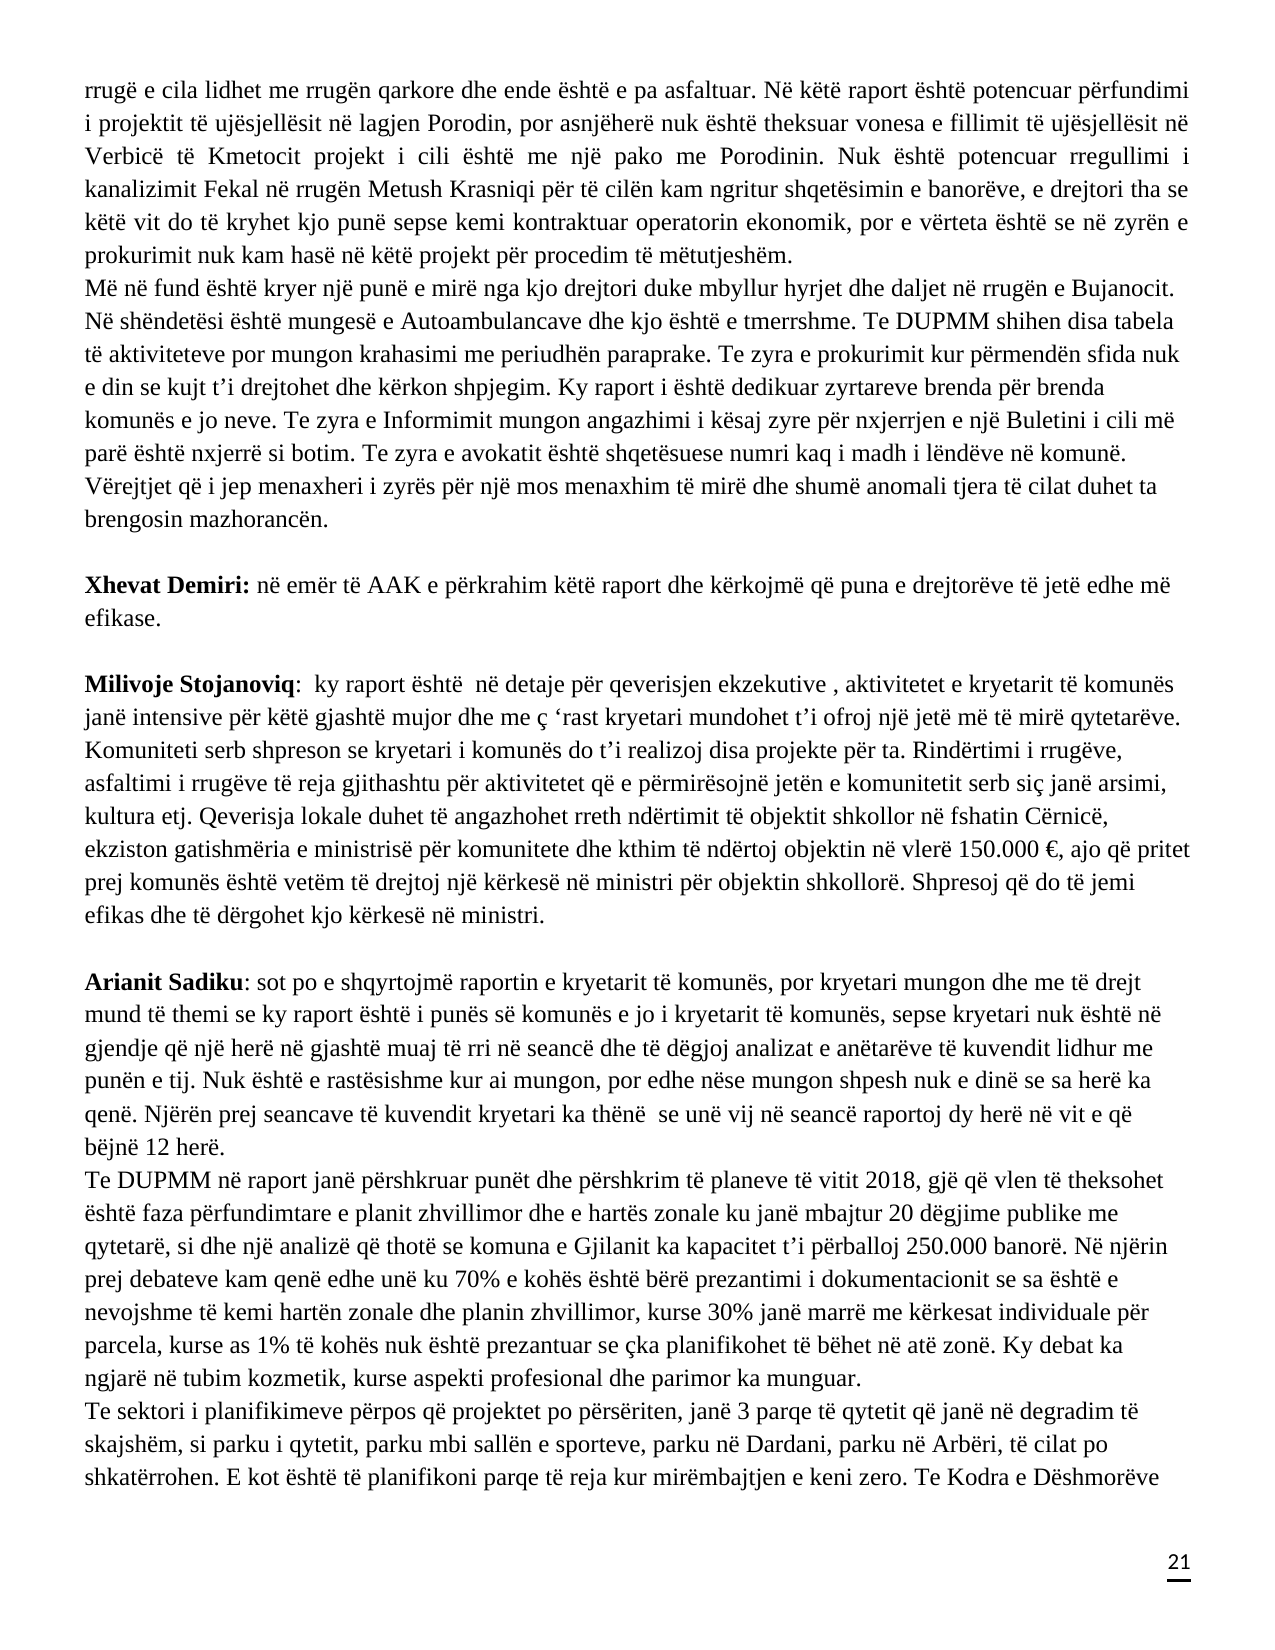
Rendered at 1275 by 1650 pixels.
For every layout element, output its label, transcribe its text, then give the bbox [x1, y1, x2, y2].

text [84, 1396, 1191, 1491]
text Milivoje Stojanoviq: ky raport është në detaje për qeverisjen ekzekutive , aktivitetet e kryetarit të komunës janë intensive për këtë gjashtë mujor dhe me ç ‘rast kryetari mundohet t’i ofroj një jetë më të mirë qytetarëve. Komuniteti serb shpreson se kryetari i komunës do t’i realizoj disa projekte për ta. Rindërtimi i rrugëve, asfaltimi i rrugëve të reja gjithashtu për aktivitetet që e përmirësojnë jetën e komunitetit serb siç janë arsimi, kultura etj. Qeverisja lokale duhet të angazhohet rreth ndërtimit të objektit shkollor në fshatin Cërnicë, ekziston gatishmëria e ministrisë për komunitete dhe kthim të ndërtoj objektin në vlerë 150.000 €, ajo që pritet prej komunës është vetëm të drejtoj një kërkesë në ministri për objektin shkollorë. Shpresoj që do të jemi efikas dhe të dërgohet kjo kërkesë në ministri. [84, 669, 1191, 929]
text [84, 75, 1191, 269]
text Arianit Sadiku: sot po e shqyrtojmë raportin e kryetarit të komunës, por kryetari mungon dhe me të drejt mund të themi se ky raport është i punës së komunës e jo i kryetarit të komunës, sepse kryetari nuk është në gjendje që një herë në gjashtë muaj të rri në seancë dhe të dëgjoj analizat e anëtarëve të kuvendit lidhur me punën e tij. Nuk është e rastësishme kur ai mungon, por edhe nëse mungon shpesh nuk e dinë se sa herë ka qenë. Njërën prej seancave të kuvendit kryetari ka thënë se unë vij në seancë raportoj dy herë në vit e që bëjnë 12 herë. [84, 967, 1191, 1160]
text Te DUPMM në raport janë përshkruar punët dhe përshkrim të planeve të vitit 2018, gjë që vlen të theksohet është faza përfundimtare e planit zhvillimor dhe e hartës zonale ku janë mbajtur 20 dëgjime publike me qytetarë, si dhe një analizë që thotë se komuna e Gjilanit ka kapacitet t’i përballoj 250.000 banorë. Në njërin prej debateve kam qenë edhe unë ku 70% e kohës është bërë prezantimi i dokumentacionit se sa është e nevojshme të kemi hartën zonale dhe planin zhvillimor, kurse 30% janë marrë me kërkesat individuale për parcela, kurse as 1% të kohës nuk është prezantuar se çka planifikohet të bëhet në atë zonë. Ky debat ka ngjarë në tubim kozmetik, kurse aspekti profesional dhe parimor ka munguar. [84, 1165, 1191, 1392]
text Më në fund është kryer një punë e mirë nga kjo drejtori duke mbyllur hyrjet dhe daljet në rrugën e Bujanocit. [84, 273, 1191, 302]
text Xhevat Demiri: në emër të AAK e përkrahim këtë raport dhe kërkojmë që puna e drejtorëve të jetë edhe më efikase. [84, 570, 1191, 632]
text Në shëndetësi është mungesë e Autoambulancave dhe kjo është e tmerrshme. Te DUPMM shihen disa tabela të aktiviteteve por mungon krahasimi me periudhën paraprake. Te zyra e prokurimit kur përmendën sfida nuk e din se kujt t’i drejtohet dhe kërkon shpjegim. Ky raport i është dedikuar zyrtareve brenda për brenda komunës e jo neve. Te zyra e Informimit mungon angazhimi i kësaj zyre për nxjerrjen e një Buletini i cili më parë është nxjerrë si botim. Te zyra e avokatit është shqetësuese numri kaq i madh i lëndëve në komunë. Vërejtjet që i jep menaxheri i zyrës për një mos menaxhim të mirë dhe shumë anomali tjera të cilat duhet ta brengosin mazhorancën. [84, 306, 1191, 533]
